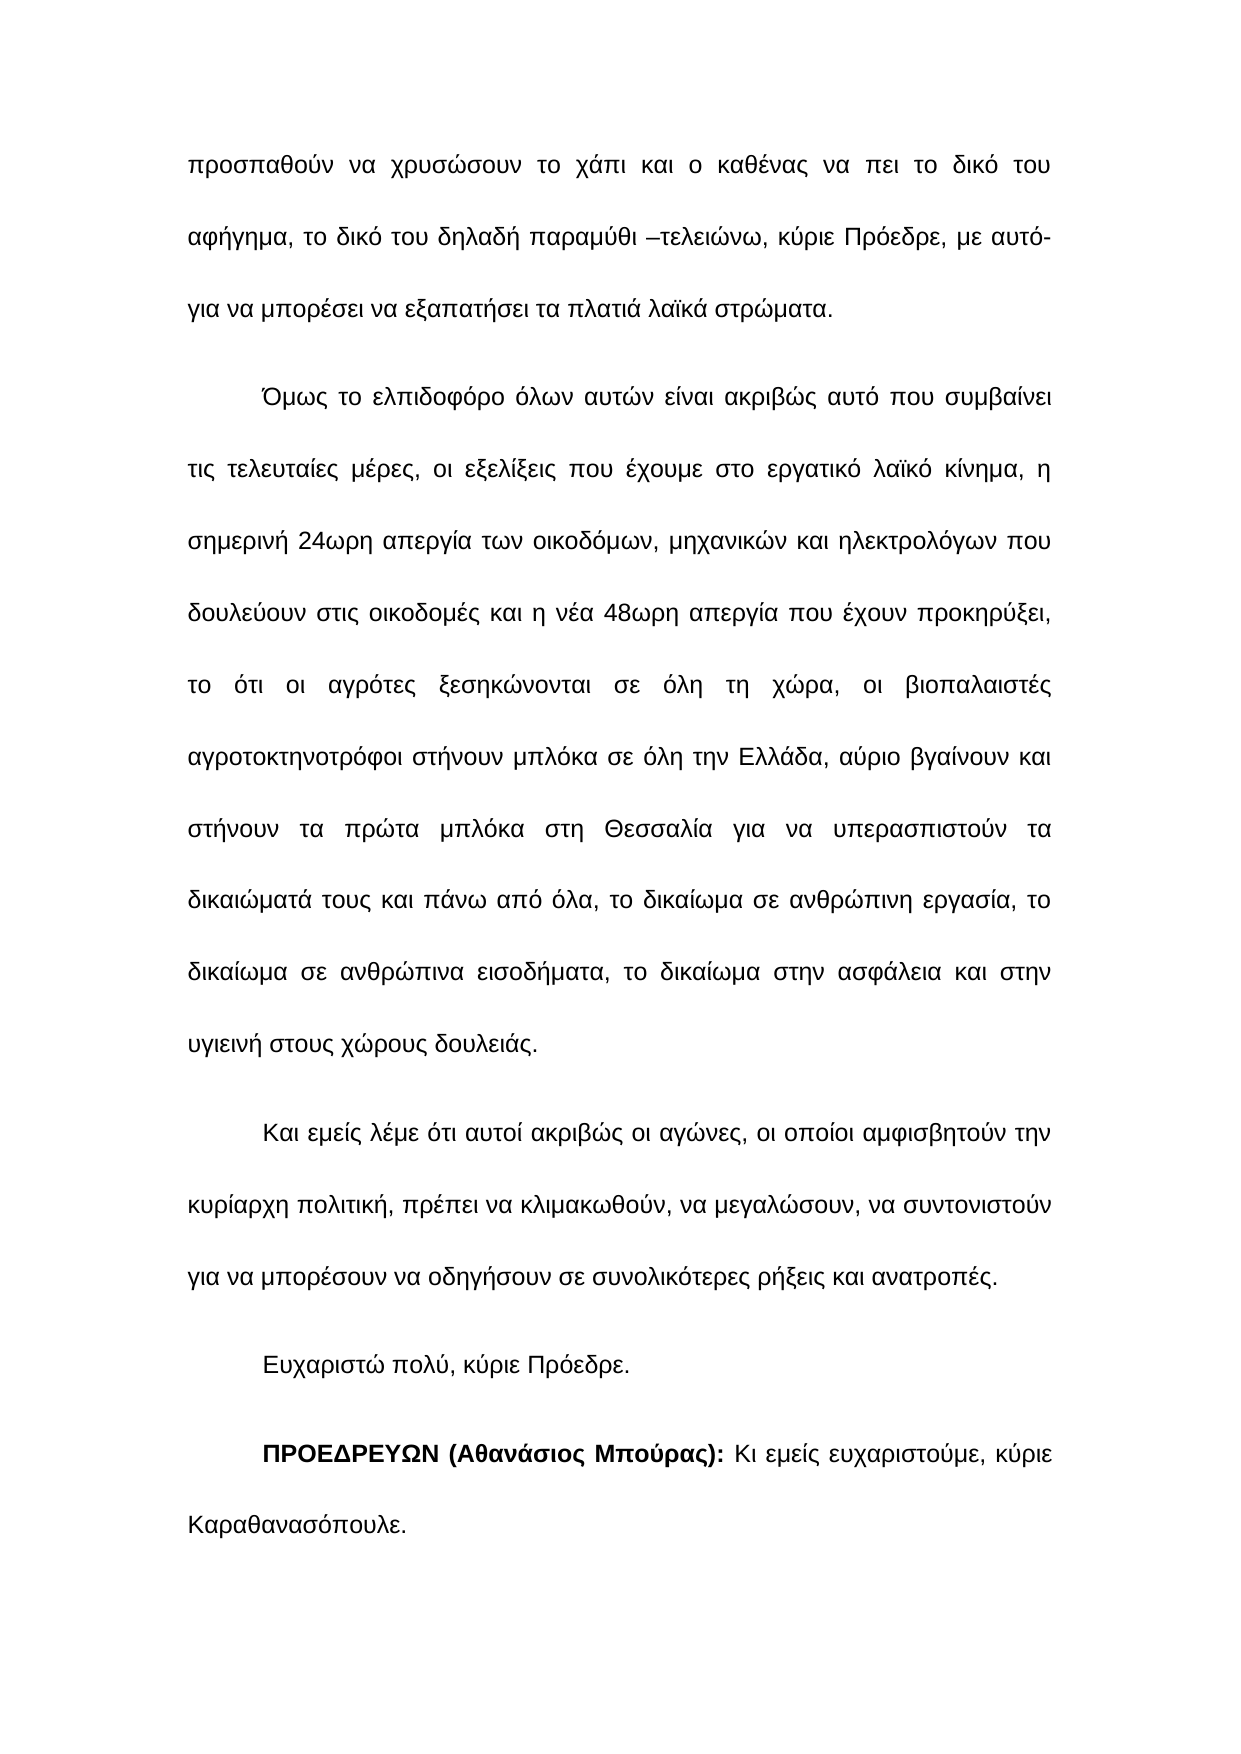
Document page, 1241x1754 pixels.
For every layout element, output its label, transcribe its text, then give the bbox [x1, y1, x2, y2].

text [187, 150, 1053, 322]
text Και εμείς λέμε ότι αυτοί ακριβώς οι αγώνες, οι οποίοι αμφισβητούν την κυρίαρχη πολιτική, πρέπει να κλιμακωθούν, να μεγαλώσουν, να συντονιστούν για να μπορέσουν να οδηγήσουν σε συνολικότερες ρήξεις και ανατροπές. [187, 1118, 1053, 1290]
text Όμως το ελπιδοφόρο όλων αυτών είναι ακριβώς αυτό που συμβαίνει τις τελευταίες μέρες, οι εξελίξεις που έχουμε στο εργατικό λαϊκό κίνημα, η σημερινή 24ωρη απεργία των οικοδόμων, μηχανικών και ηλεκτρολόγων που δουλεύουν στις οικοδομές και η νέα 48ωρη απεργία που έχουν προκηρύξει, το ότι οι αγρότες ξεσηκώνονται σε όλη τη χώρα, οι βιοπαλαιστές αγροτοκτηνοτρόφοι στήνουν μπλόκα σε όλη την Ελλάδα, αύριο βγαίνουν και στήνουν τα πρώτα μπλόκα στη Θεσσαλία για να υπερασπιστούν τα δικαιώματά τους και πάνω από όλα, το δικαίωμα σε ανθρώπινη εργασία, το δικαίωμα σε ανθρώπινα εισοδήματα, το δικαίωμα στην ασφάλεια και στην υγιεινή στους χώρους δουλειάς. [187, 382, 1053, 1058]
text ΠΡΟΕΔΡΕΥΩΝ (Αθανάσιος Μπούρας): Κι εμείς ευχαριστούμε, κύριε Καραθανασόπουλε. [187, 1438, 1053, 1539]
text Ευχαριστώ πολύ, κύριε Πρόεδρε. [187, 1350, 1053, 1379]
